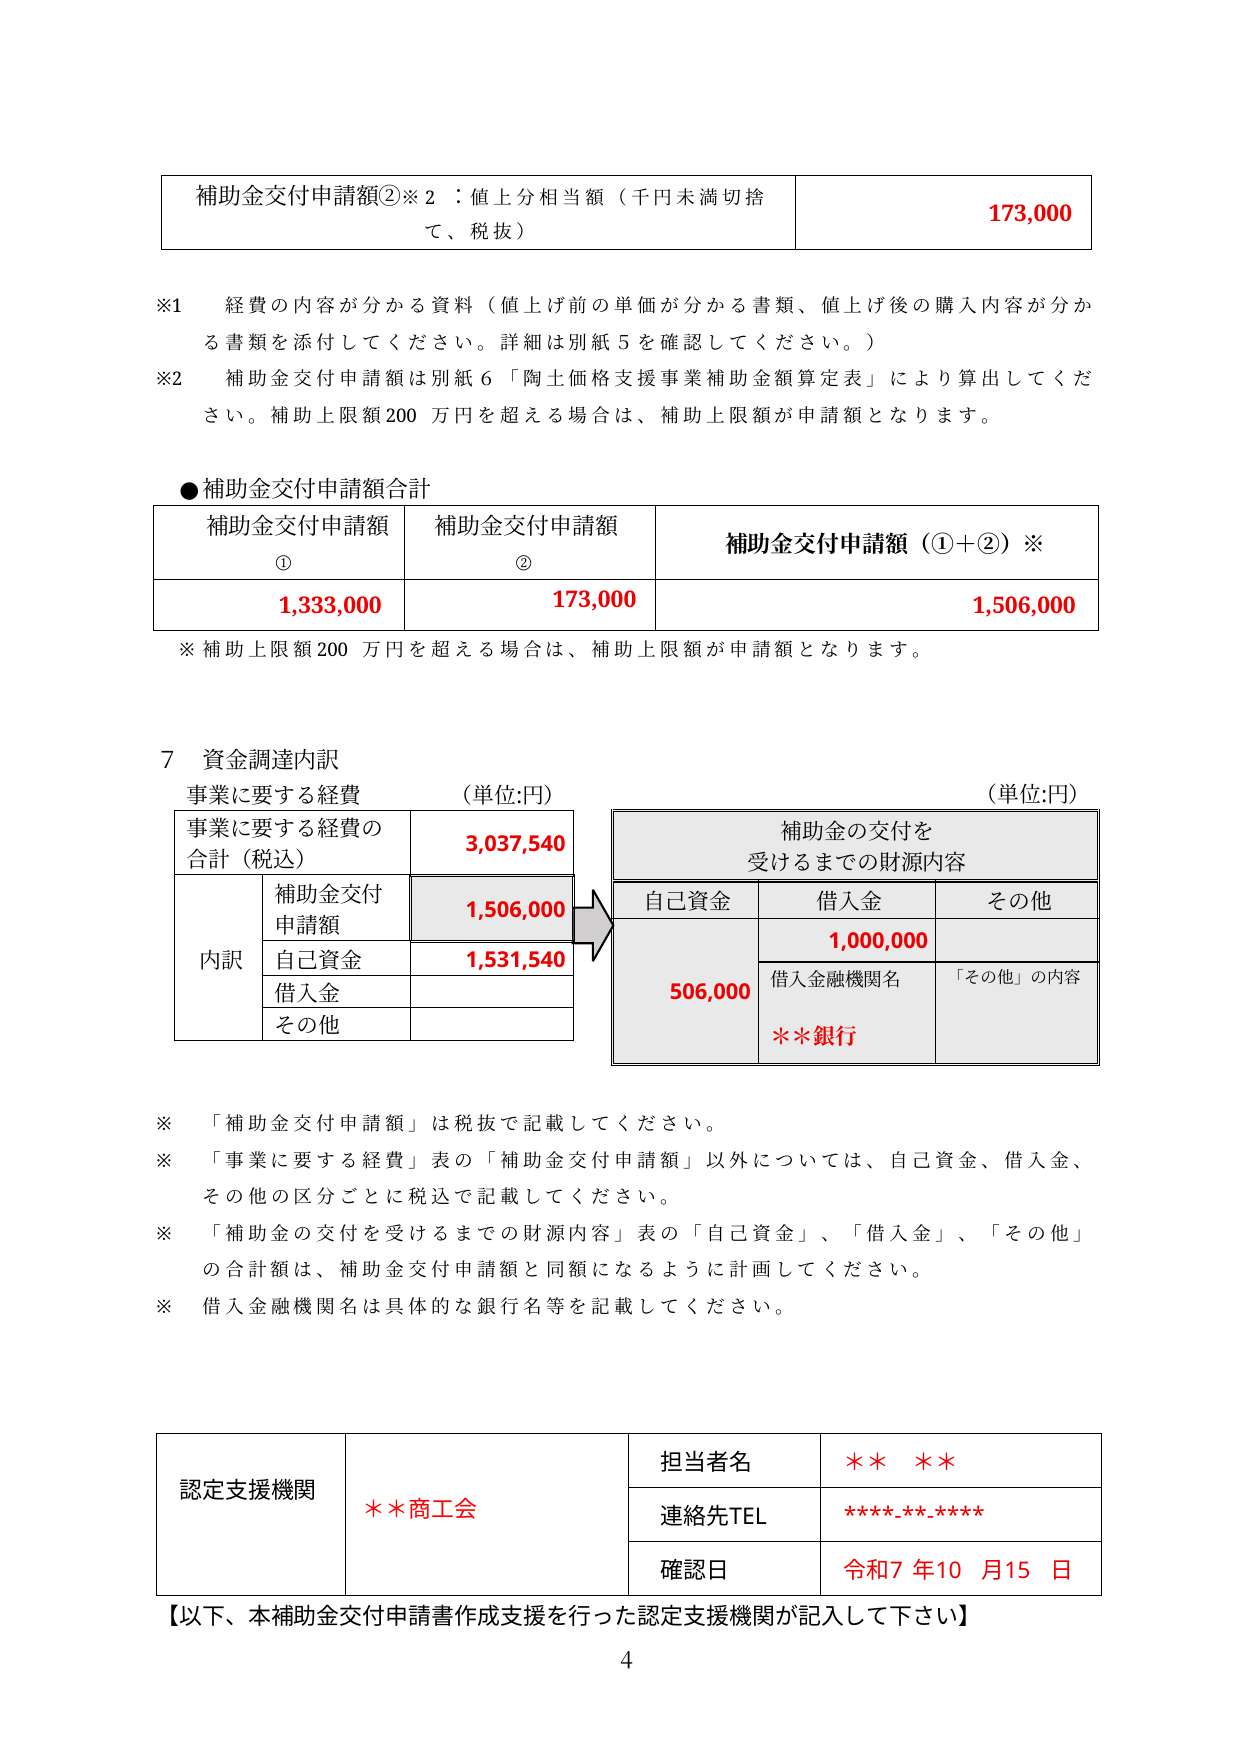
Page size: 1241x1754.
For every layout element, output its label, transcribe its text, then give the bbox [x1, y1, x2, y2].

table_cell 1,506,000 [656, 580, 1098, 629]
text ※ 「事業に要する経費」表の「補助金交付申請額」以外については、自己資金、借入金、その他の区分ごとに税込で記載してください。 [156, 1141, 1096, 1214]
table_header 補助金交付申請額②※2：値上分相当額（千円未満切捨て、税抜） [162, 176, 795, 249]
table_header ＊＊商工会 [346, 1434, 628, 1595]
text 【以下、本補助金交付申請書作成支援を行った認定支援機関が記入して下さい】 [156, 1596, 1096, 1633]
text ７ 資金調達内訳 [156, 740, 1096, 776]
table_header 補助金交付申請額 ① [154, 506, 404, 579]
table_header 担当者名 [629, 1434, 820, 1487]
table_header 補助金交付申請額 ② [405, 506, 655, 579]
text ※2 補助金交付申請額は別紙６「陶土価格支援事業補助金額算定表」により算出してください。補助上限額200万円を超える場合は、補助上限額が申請額となります。 [156, 359, 1096, 432]
table_cell ****-**-**** [821, 1488, 1101, 1541]
table_cell 173,000 [405, 580, 655, 629]
text ※ 「補助金交付申請額」は税抜で記載してください。 [156, 1104, 1096, 1141]
table_cell 令和7年10月15日 [821, 1542, 1101, 1595]
text ※1 経費の内容が分かる資料（値上げ前の単価が分かる書類、値上げ後の購入内容が分かる書類を添付してください。詳細は別紙５を確認してください。） [156, 287, 1096, 359]
text ※ 借入金融機関名は具体的な銀行名等を記載してください。 [156, 1287, 1096, 1323]
text ※補助上限額200万円を超える場合は、補助上限額が申請額となります。 [179, 631, 1096, 667]
table_cell 連絡先TEL [629, 1488, 820, 1541]
text ●補助金交付申請額合計 [179, 469, 1096, 505]
text ※ 「補助金の交付を受けるまでの財源内容」表の「自己資金」、「借入金」、「その他」の合計額は、補助金交付申請額と同額になるように計画してください。 [156, 1214, 1096, 1287]
table_header ＊＊ ＊＊ [821, 1434, 1101, 1487]
table_header 補助金交付申請額（①＋②）※ [656, 506, 1098, 579]
table_cell 1,333,000 [154, 580, 404, 629]
table_header 173,000 [796, 176, 1091, 249]
table_cell 確認日 [629, 1542, 820, 1595]
table_header 認定支援機関 [157, 1434, 345, 1595]
